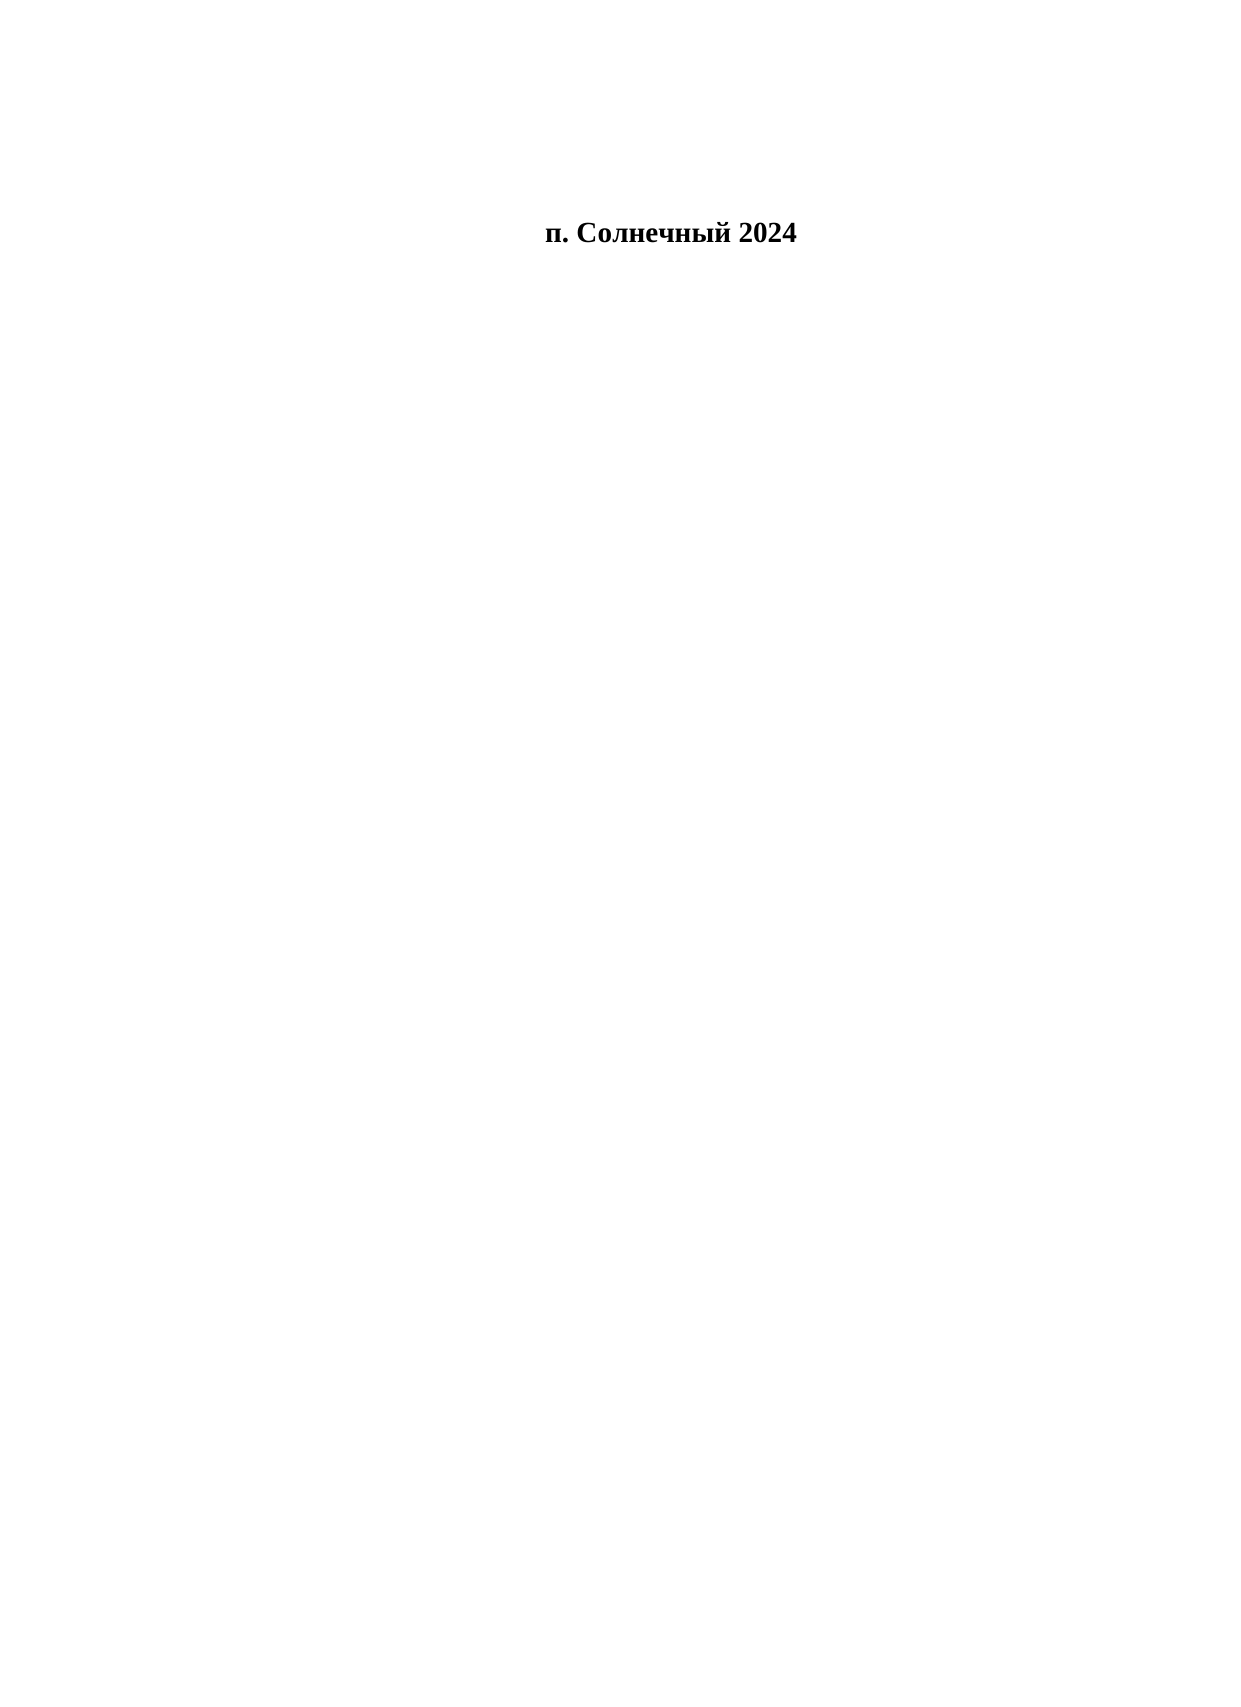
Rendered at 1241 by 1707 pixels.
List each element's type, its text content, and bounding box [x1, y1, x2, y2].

text ​п. Солнечный‌ 2024 [190, 215, 1152, 248]
